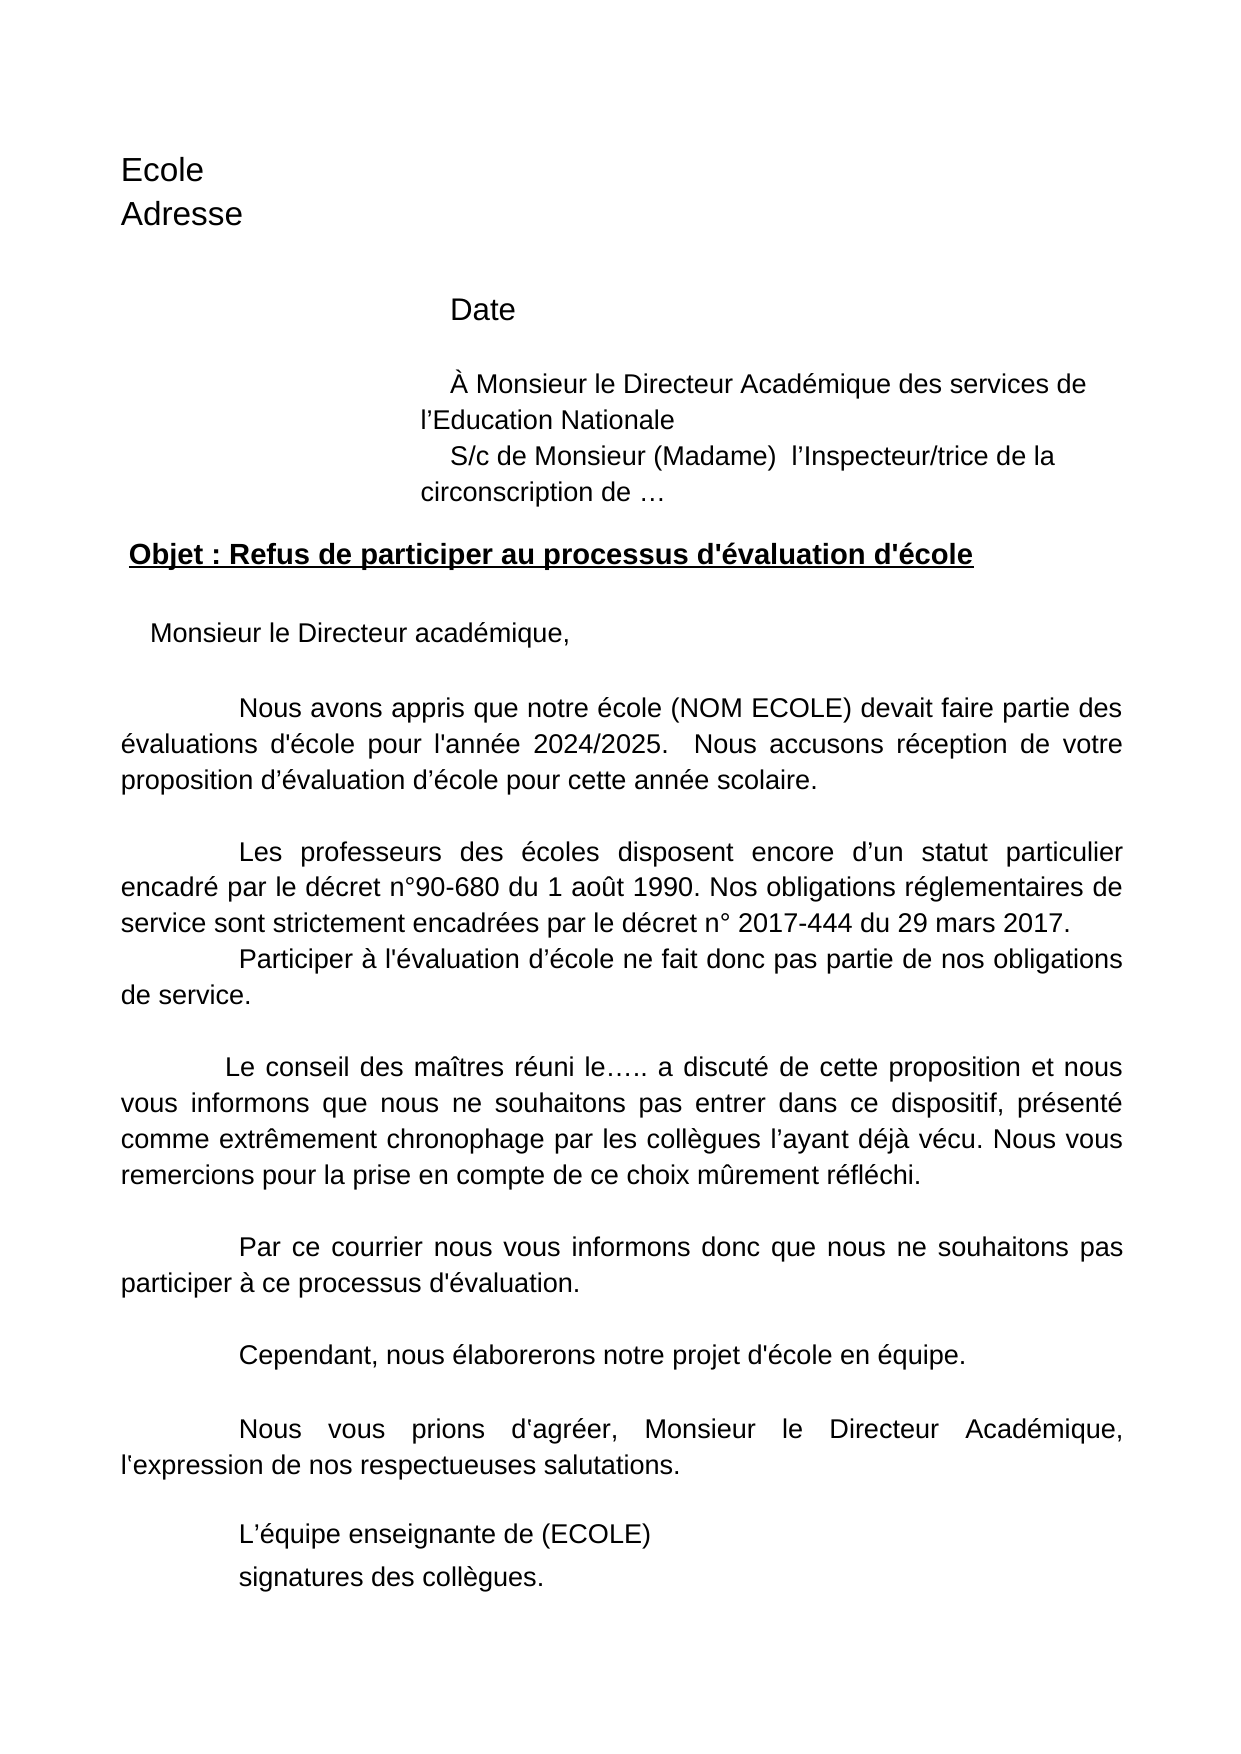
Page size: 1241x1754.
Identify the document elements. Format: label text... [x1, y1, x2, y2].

text À Monsieur le Directeur Académique des services de l’Education Nationale [420, 368, 1124, 436]
text signatures des collègues. [238, 1561, 1124, 1592]
text Nous vous prions d‛agréer, Monsieur le Directeur Académique, l‛expression de nos respectueuses salutations. [121, 1413, 1124, 1480]
text Par ce courrier nous vous informons donc que nous ne souhaitons pas participer à ce processus d'évaluation. [121, 1231, 1124, 1298]
text Objet : Refus de participer au processus d'évaluation d'école [121, 537, 1124, 571]
text Ecole [121, 150, 1124, 188]
text S/c de Monsieur (Madame) l’Inspecteur/trice de la circonscription de … [420, 440, 1124, 507]
text Participer à l'évaluation d’école ne fait donc pas partie de nos obligations de service. [121, 943, 1124, 1011]
text Le conseil des maîtres réuni le….. a discuté de cette proposition et nous vous informons que nous ne souhaitons pas entrer dans ce dispositif, présenté comme extrêmement chronophage par les collègues l’ayant déjà vécu. Nous vous remercions pour la prise en compte de ce choix mûrement réfléchi. [121, 1015, 1124, 1190]
text Adresse [121, 194, 1124, 233]
text Nous avons appris que notre école (NOM ECOLE) devait faire partie des évaluations d'école pour l'année 2024/2025. Nous accusons réception de votre proposition d’évaluation d’école pour cette année scolaire. [121, 692, 1124, 795]
text Cependant, nous élaborerons notre projet d'école en équipe. [121, 1339, 1124, 1370]
text Date [121, 291, 1124, 327]
text L’équipe enseignante de (ECOLE) [238, 1518, 1124, 1549]
text Monsieur le Directeur académique, [121, 617, 1124, 648]
text Les professeurs des écoles disposent encore d’un statut particulier encadré par le décret n°90-680 du 1 août 1990. Nos obligations réglementaires de service sont strictement encadrées par le décret n° 2017-444 du 29 mars 2017. [121, 836, 1124, 939]
